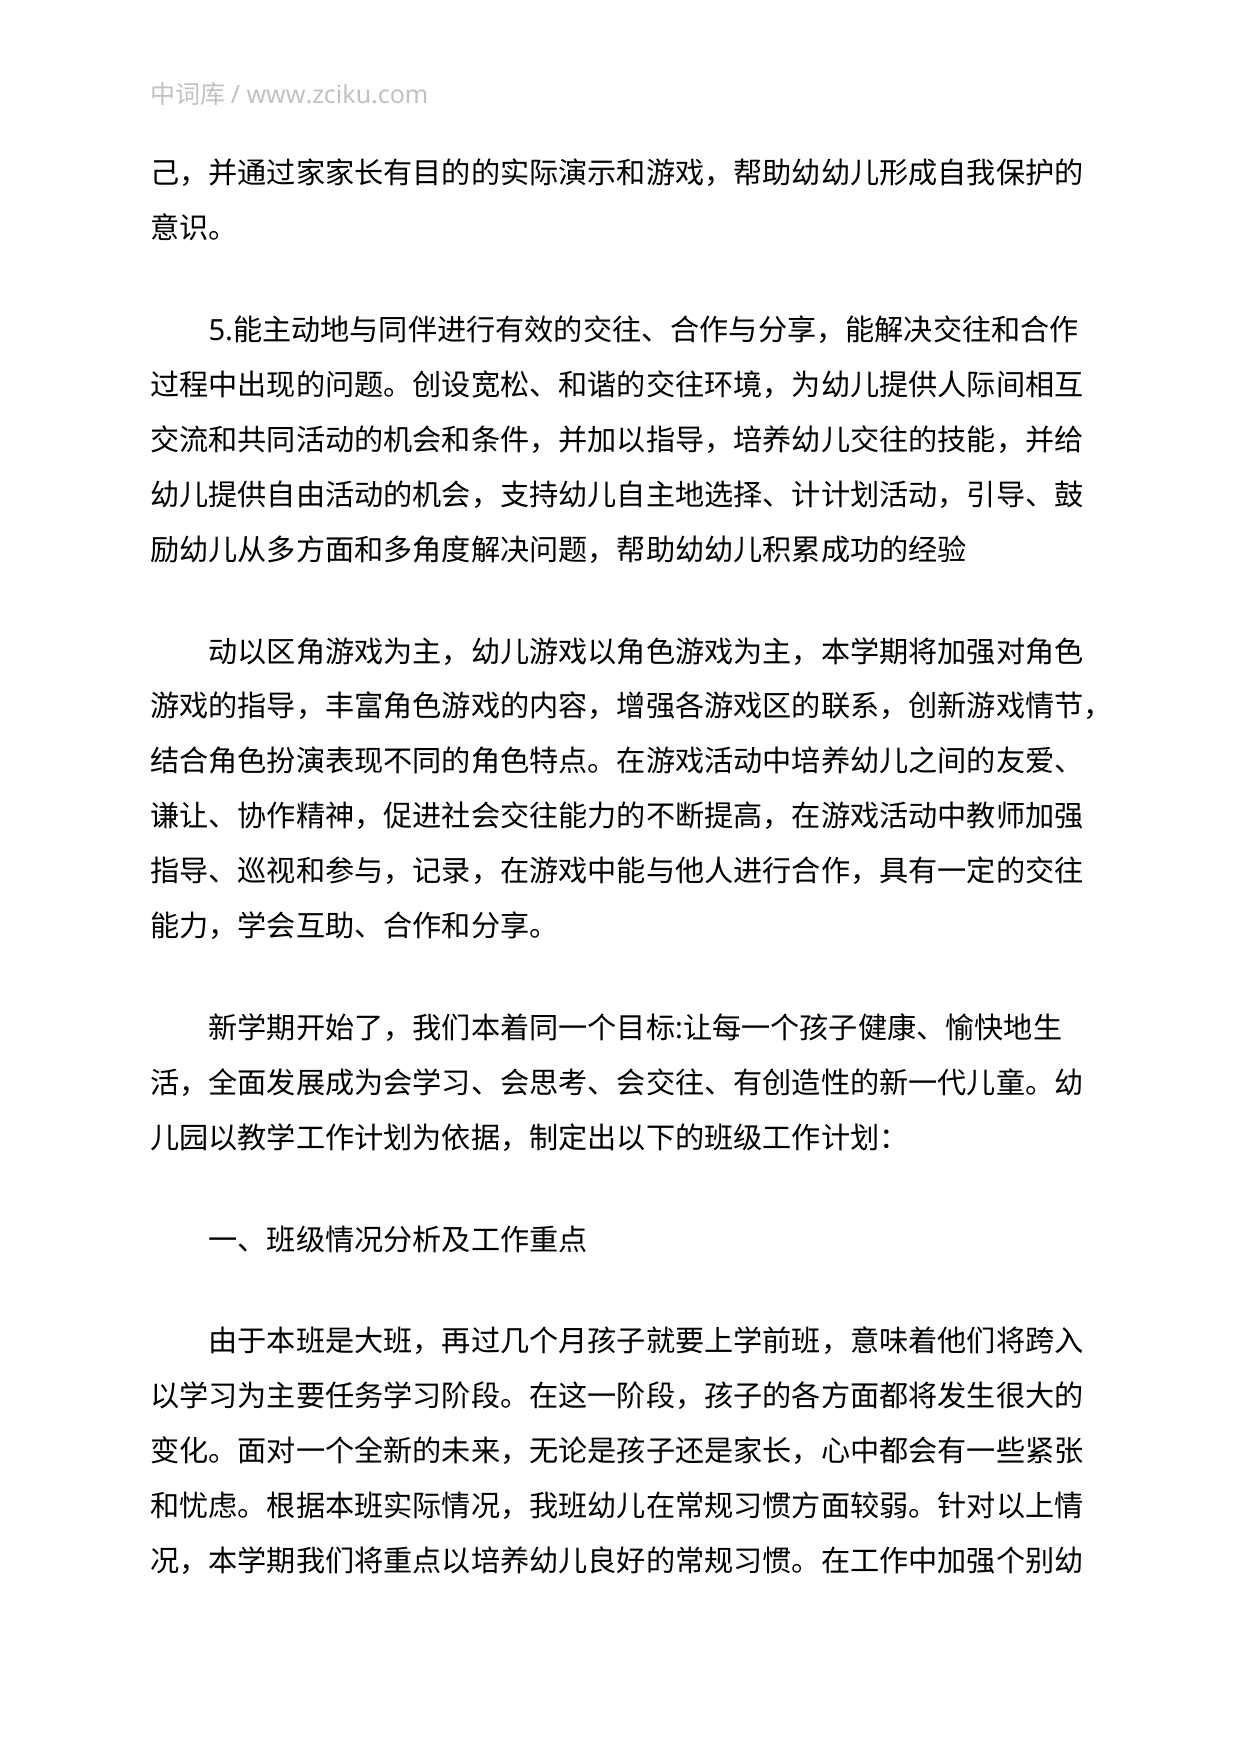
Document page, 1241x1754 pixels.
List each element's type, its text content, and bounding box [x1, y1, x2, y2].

text 新学期开始了，我们本着同一个目标:让每一个孩子健康、愉快地生活，全面发展成为会学习、会思考、会交往、有创造性的新一代儿童。幼儿园以教学工作计划为依据，制定出以下的班级工作计划： [150, 1004, 1090, 1157]
text 动以区角游戏为主，幼儿游戏以角色游戏为主，本学期将加强对角色游戏的指导，丰富角色游戏的内容，增强各游戏区的联系，创新游戏情节，结合角色扮演表现不同的角色特点。在游戏活动中培养幼儿之间的友爱、谦让、协作精神，促进社会交往能力的不断提高，在游戏活动中教师加强指导、巡视和参与，记录，在游戏中能与他人进行合作，具有一定的交往能力，学会互助、合作和分享。 [150, 628, 1090, 945]
text 一、班级情况分析及工作重点 [150, 1216, 1090, 1258]
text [150, 150, 1090, 247]
text 5.能主动地与同伴进行有效的交往、合作与分享，能解决交往和合作过程中出现的问题。创设宽松、和谐的交往环境，为幼儿提供人际间相互交流和共同活动的机会和条件，并加以指导，培养幼儿交往的技能，并给幼儿提供自由活动的机会，支持幼儿自主地选择、计计划活动，引导、鼓励幼儿从多方面和多角度解决问题，帮助幼幼儿积累成功的经验 [150, 307, 1090, 569]
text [150, 1318, 1090, 1580]
